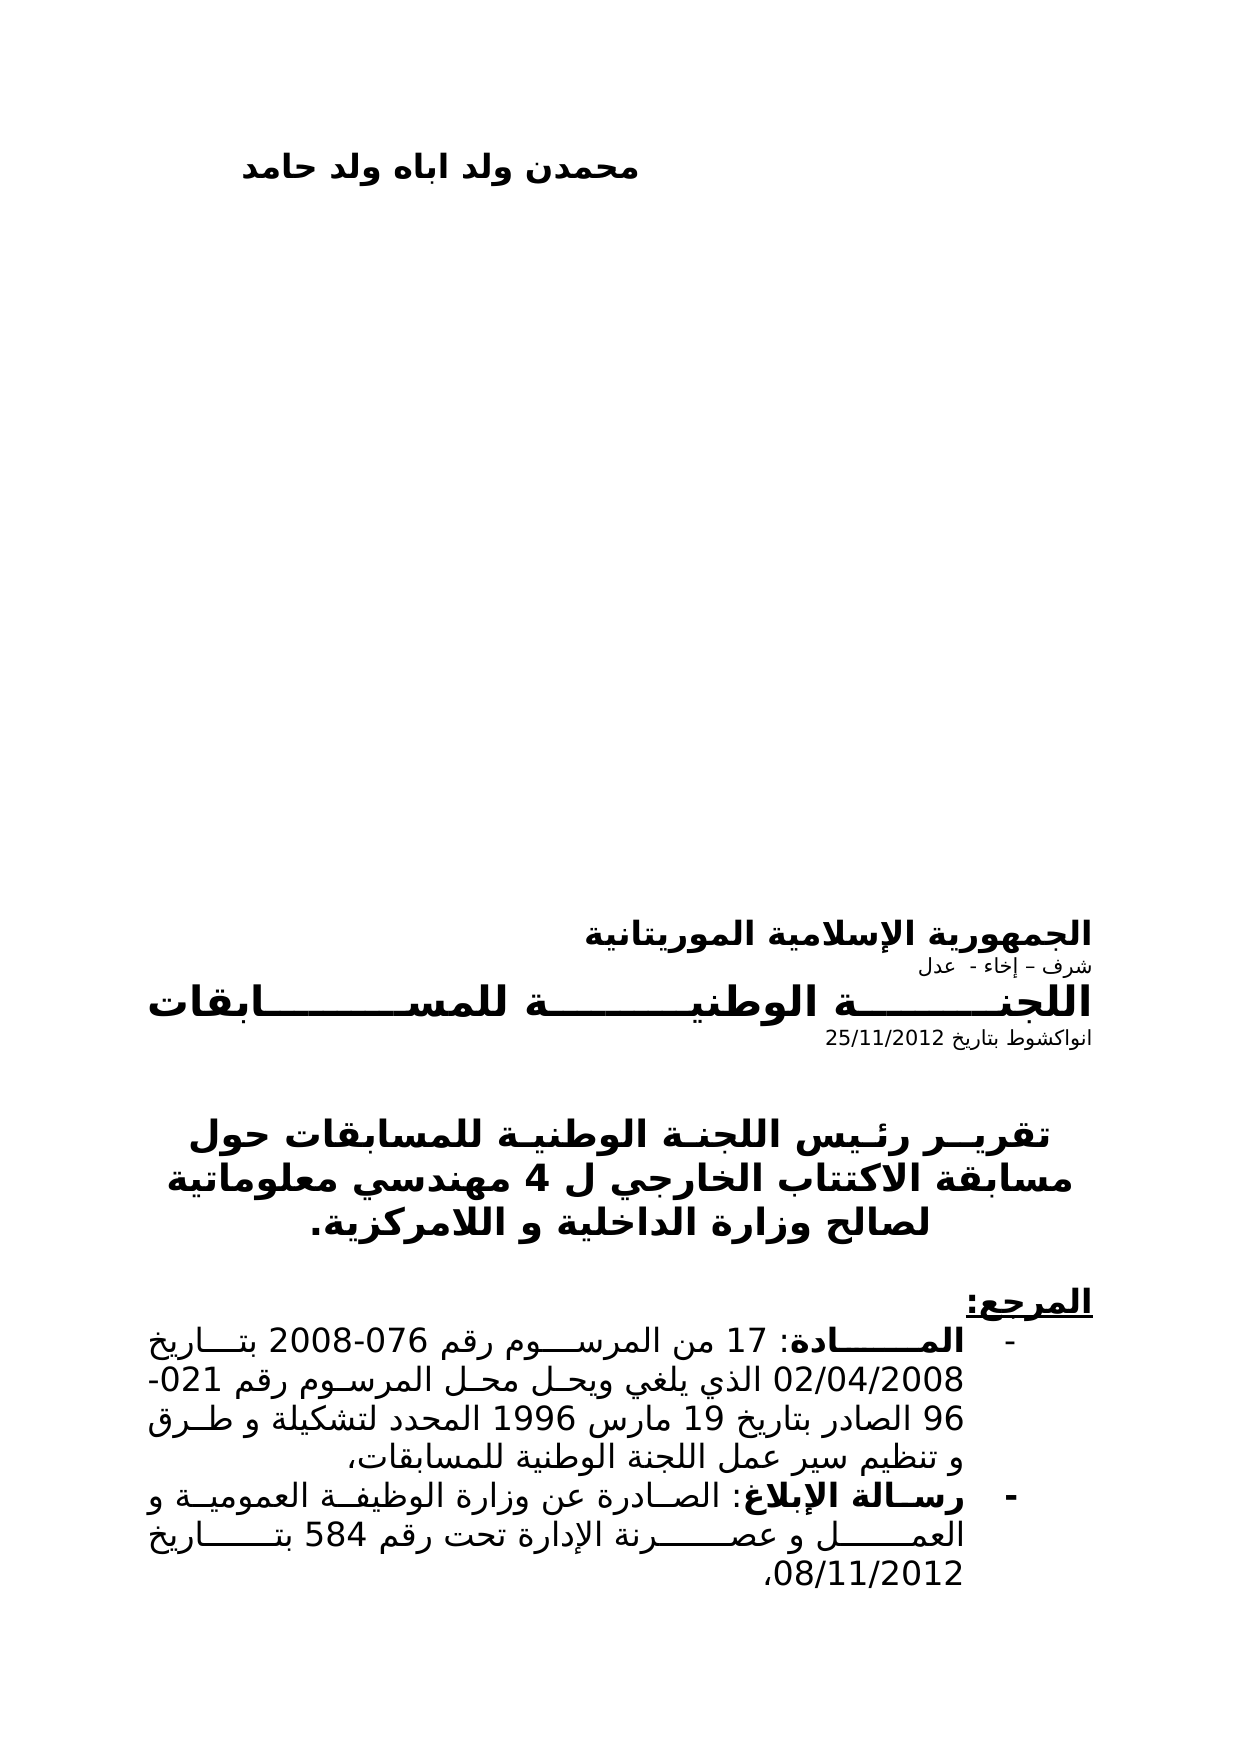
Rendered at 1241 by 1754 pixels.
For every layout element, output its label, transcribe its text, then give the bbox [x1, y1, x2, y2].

text تقريــر رئـيس اللجنـة الوطنيـة للمسابقات حول مسابقة الاكتتاب الخارجي ل 4 مهندسي معلوماتية لصالح وزارة الداخلية و اللامركزية. [148, 1113, 1093, 1244]
list رسالة الإبلاغ: الصادرة عن وزارة الوظيفة العمومية و العمل و عصرنة الإدارة تحت رقم 584 بتاريخ 08/11/2012، [148, 1477, 1004, 1593]
text الجمهورية الإسلامية الموريتانية شرف – إخاء - عدل [148, 915, 1093, 978]
text اللجنة الوطنية للمسابقات انواكشوط بتاريخ 25/11/2012 [148, 978, 1093, 1051]
list المــــادة: 17 من المرسوم رقم 076-2008 بتاريخ 02/04/2008 الذي يلغي ويحل محل المرسوم رقم 021-96 الصادر بتاريخ 19 مارس 1996 المحدد لتشكيلة و طرق و تنظيم سير عمل اللجنة الوطنية للمسابقات، [148, 1321, 1004, 1477]
text المرجع: [148, 1282, 1093, 1321]
text محمدن ولد اباه ولد حامد [148, 148, 1093, 186]
